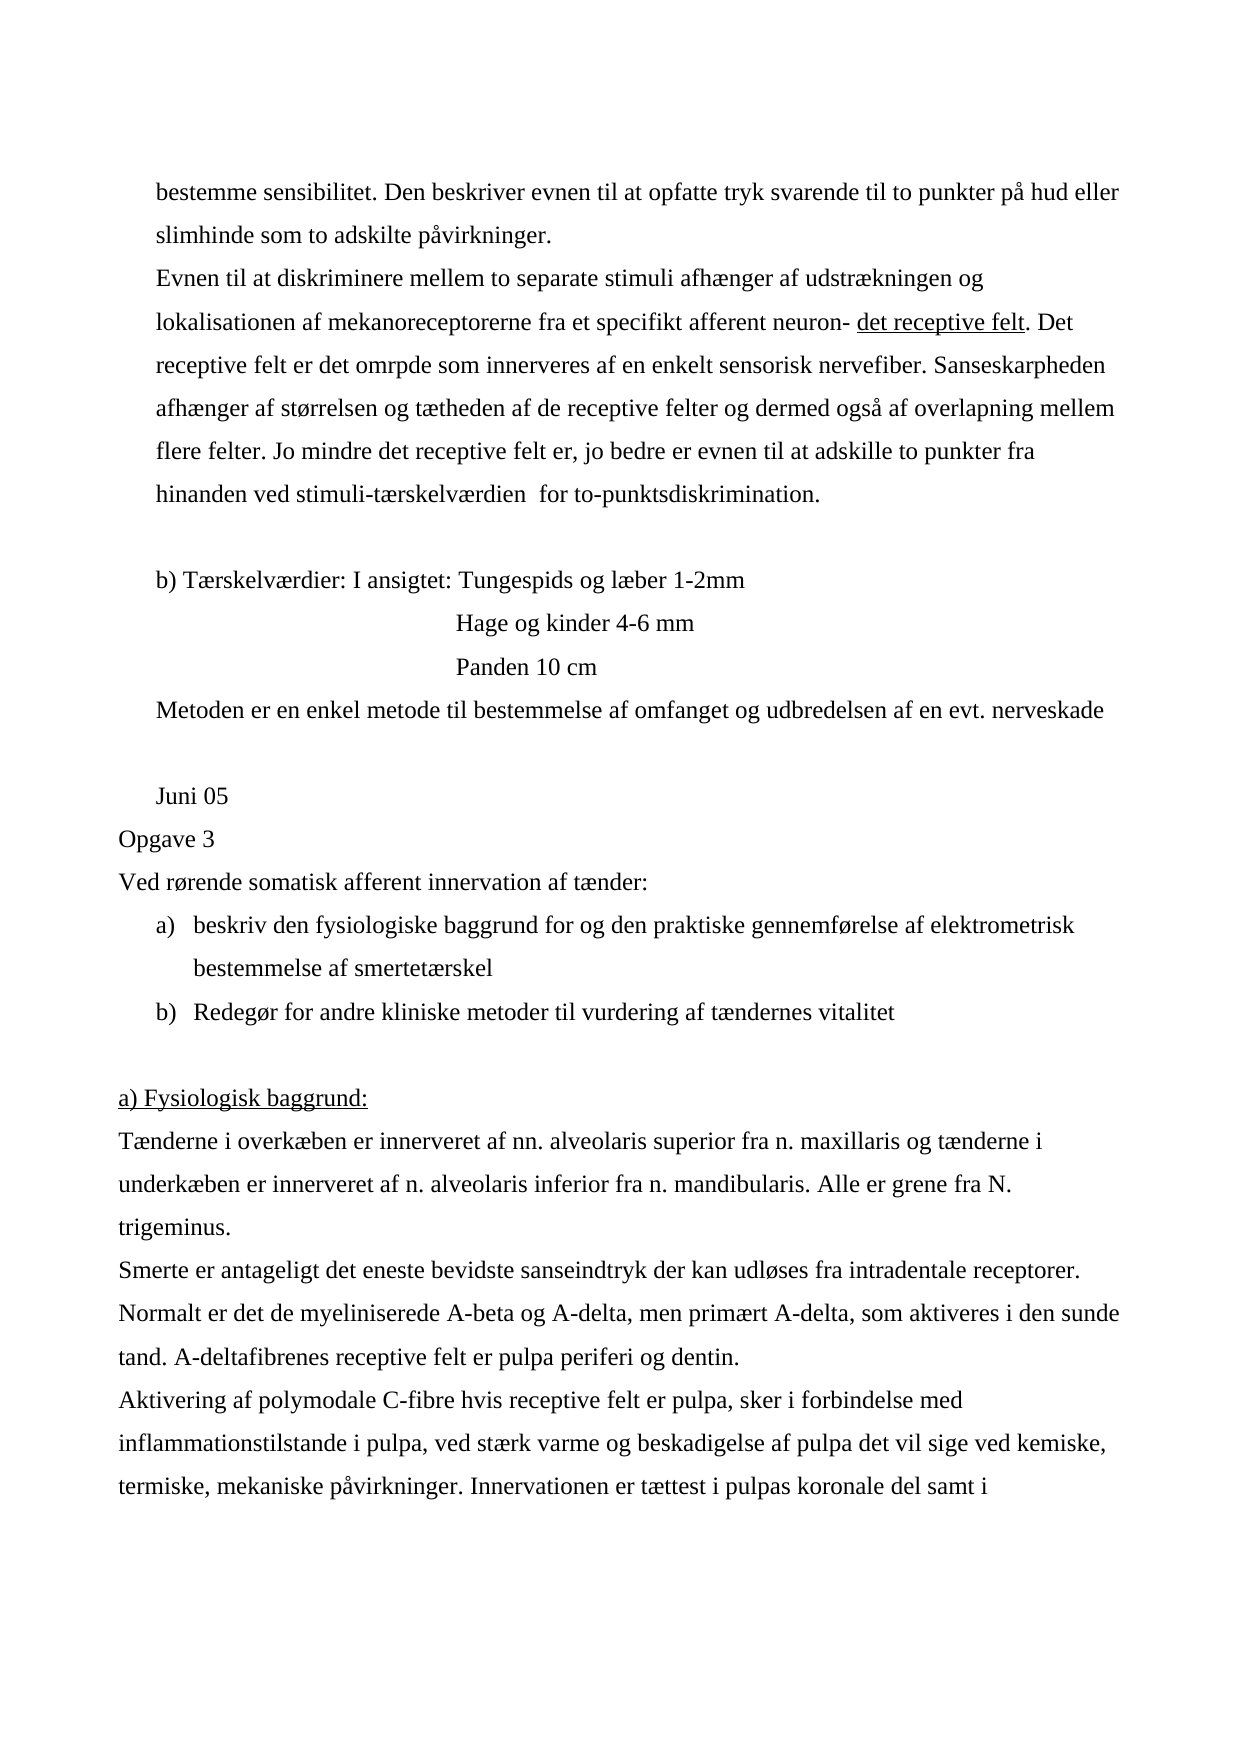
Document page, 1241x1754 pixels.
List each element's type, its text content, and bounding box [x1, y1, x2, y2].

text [118, 1385, 1122, 1500]
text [156, 177, 1122, 249]
text Evnen til at diskriminere mellem to separate stimuli afhænger af udstrækningen og lokalisationen af mekanoreceptorerne fra et specifikt afferent neuron- det receptive felt. Det receptive felt er det omrpde som innerveres af en enkelt sensorisk nervefiber. Sanseskarpheden afhænger af størrelsen og tætheden af de receptive felter og dermed også af overlapning mellem flere felter. Jo mindre det receptive felt er, jo bedre er evnen til at adskille to punkter fra hinanden ved stimuli-tærskelværdien for to-punktsdiskrimination. [156, 263, 1122, 508]
text b) Tærskelværdier: I ansigtet: Tungespids og læber 1-2mm [156, 565, 1122, 594]
text Smerte er antageligt det eneste bevidste sanseindtryk der kan udløses fra intradentale receptorer. Normalt er det de myeliniserede A-beta og A-delta, men primært A-delta, som aktiveres i den sunde tand. A-deltafibrenes receptive felt er pulpa periferi og dentin. [118, 1255, 1122, 1370]
list beskriv den fysiologiske baggrund for og den praktiske gennemførelse af elektrometrisk bestemmelse af smertetærskel [156, 910, 1122, 982]
list Redegør for andre kliniske metoder til vurdering af tændernes vitalitet [156, 997, 1122, 1025]
text Metoden er en enkel metode til bestemmelse af omfanget og udbredelsen af en evt. nerveskade [156, 695, 1122, 723]
text Ved rørende somatisk afferent innervation af tænder: [118, 867, 1122, 896]
text Tænderne i overkæben er innerveret af nn. alveolaris superior fra n. maxillaris og tænderne i underkæben er innerveret af n. alveolaris inferior fra n. mandibularis. Alle er grene fra N. trigeminus. [118, 1126, 1122, 1241]
text Panden 10 cm [156, 652, 1122, 680]
text Hage og kinder 4-6 mm [156, 608, 1122, 637]
text Opgave 3 [118, 824, 1122, 853]
text a) Fysiologisk baggrund: [118, 1083, 1122, 1112]
text Juni 05 [156, 781, 1122, 810]
